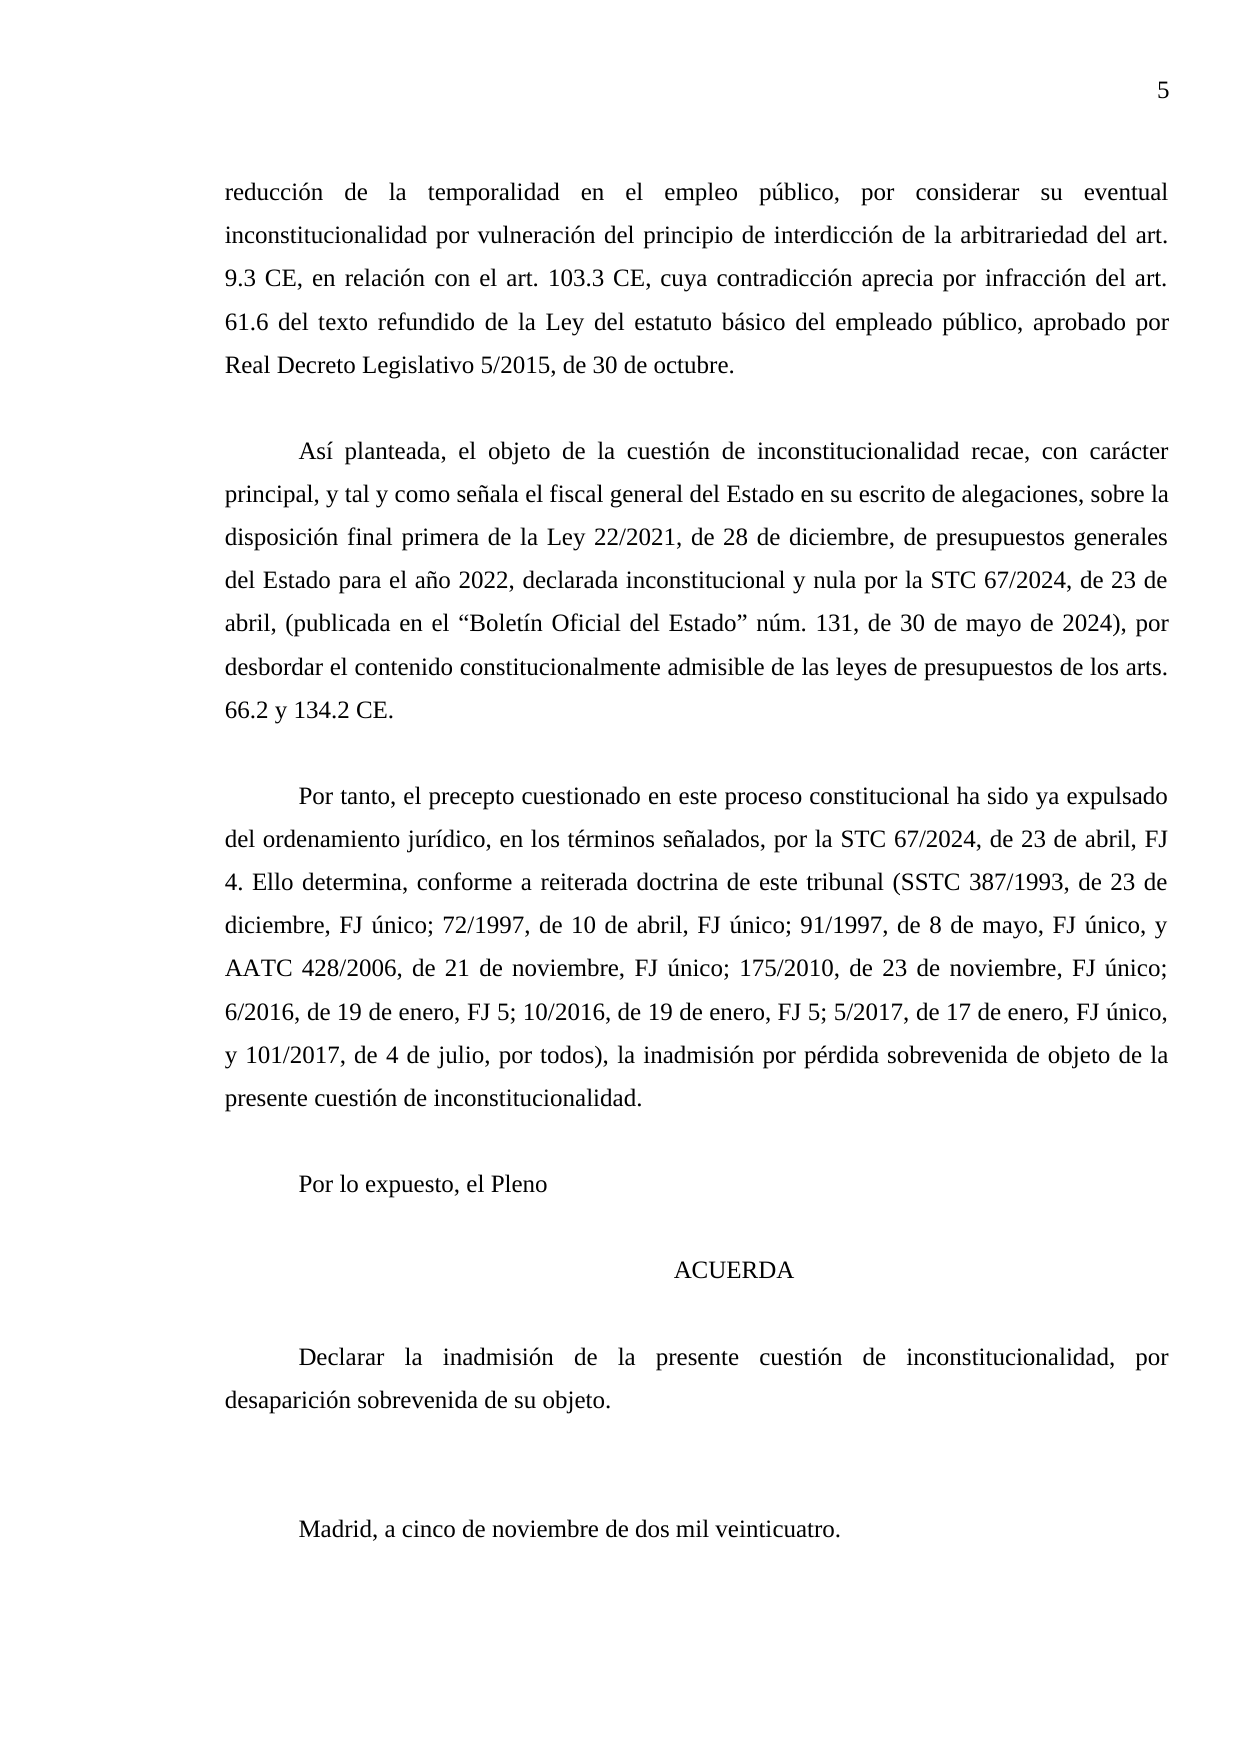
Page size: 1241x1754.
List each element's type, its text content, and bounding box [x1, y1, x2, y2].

text Declarar la inadmisión de la presente cuestión de inconstitucionalidad, por desaparición sobrevenida de su objeto. [224, 1342, 1169, 1413]
text Por tanto, el precepto cuestionado en este proceso constitucional ha sido ya expulsado del ordenamiento jurídico, en los términos señalados, por la STC 67/2024, de 23 de abril, FJ 4. Ello determina, conforme a reiterada doctrina de este tribunal (SSTC 387/1993, de 23 de diciembre, FJ único; 72/1997, de 10 de abril, FJ único; 91/1997, de 8 de mayo, FJ único, y AATC 428/2006, de 21 de noviembre, FJ único; 175/2010, de 23 de noviembre, FJ único; 6/2016, de 19 de enero, FJ 5; 10/2016, de 19 de enero, FJ 5; 5/2017, de 17 de enero, FJ único, y 101/2017, de 4 de julio, por todos), la inadmisión por pérdida sobrevenida de objeto de la presente cuestión de inconstitucionalidad. [224, 781, 1169, 1112]
text Madrid, a cinco de noviembre de dos mil veinticuatro. [224, 1514, 1169, 1543]
text Así planteada, el objeto de la cuestión de inconstitucionalidad recae, con carácter principal, y tal y como señala el fiscal general del Estado en su escrito de alegaciones, sobre la disposición final primera de la Ley 22/2021, de 28 de diciembre, de presupuestos generales del Estado para el año 2022, declarada inconstitucional y nula por la STC 67/2024, de 23 de abril, (publicada en el “Boletín Oficial del Estado” núm. 131, de 30 de mayo de 2024), por desbordar el contenido constitucionalmente admisible de las leyes de presupuestos de los arts. 66.2 y 134.2 CE. [224, 436, 1169, 723]
text Por lo expuesto, el Pleno [224, 1169, 1169, 1198]
text ACUERDA [224, 1255, 1169, 1284]
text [224, 177, 1169, 378]
